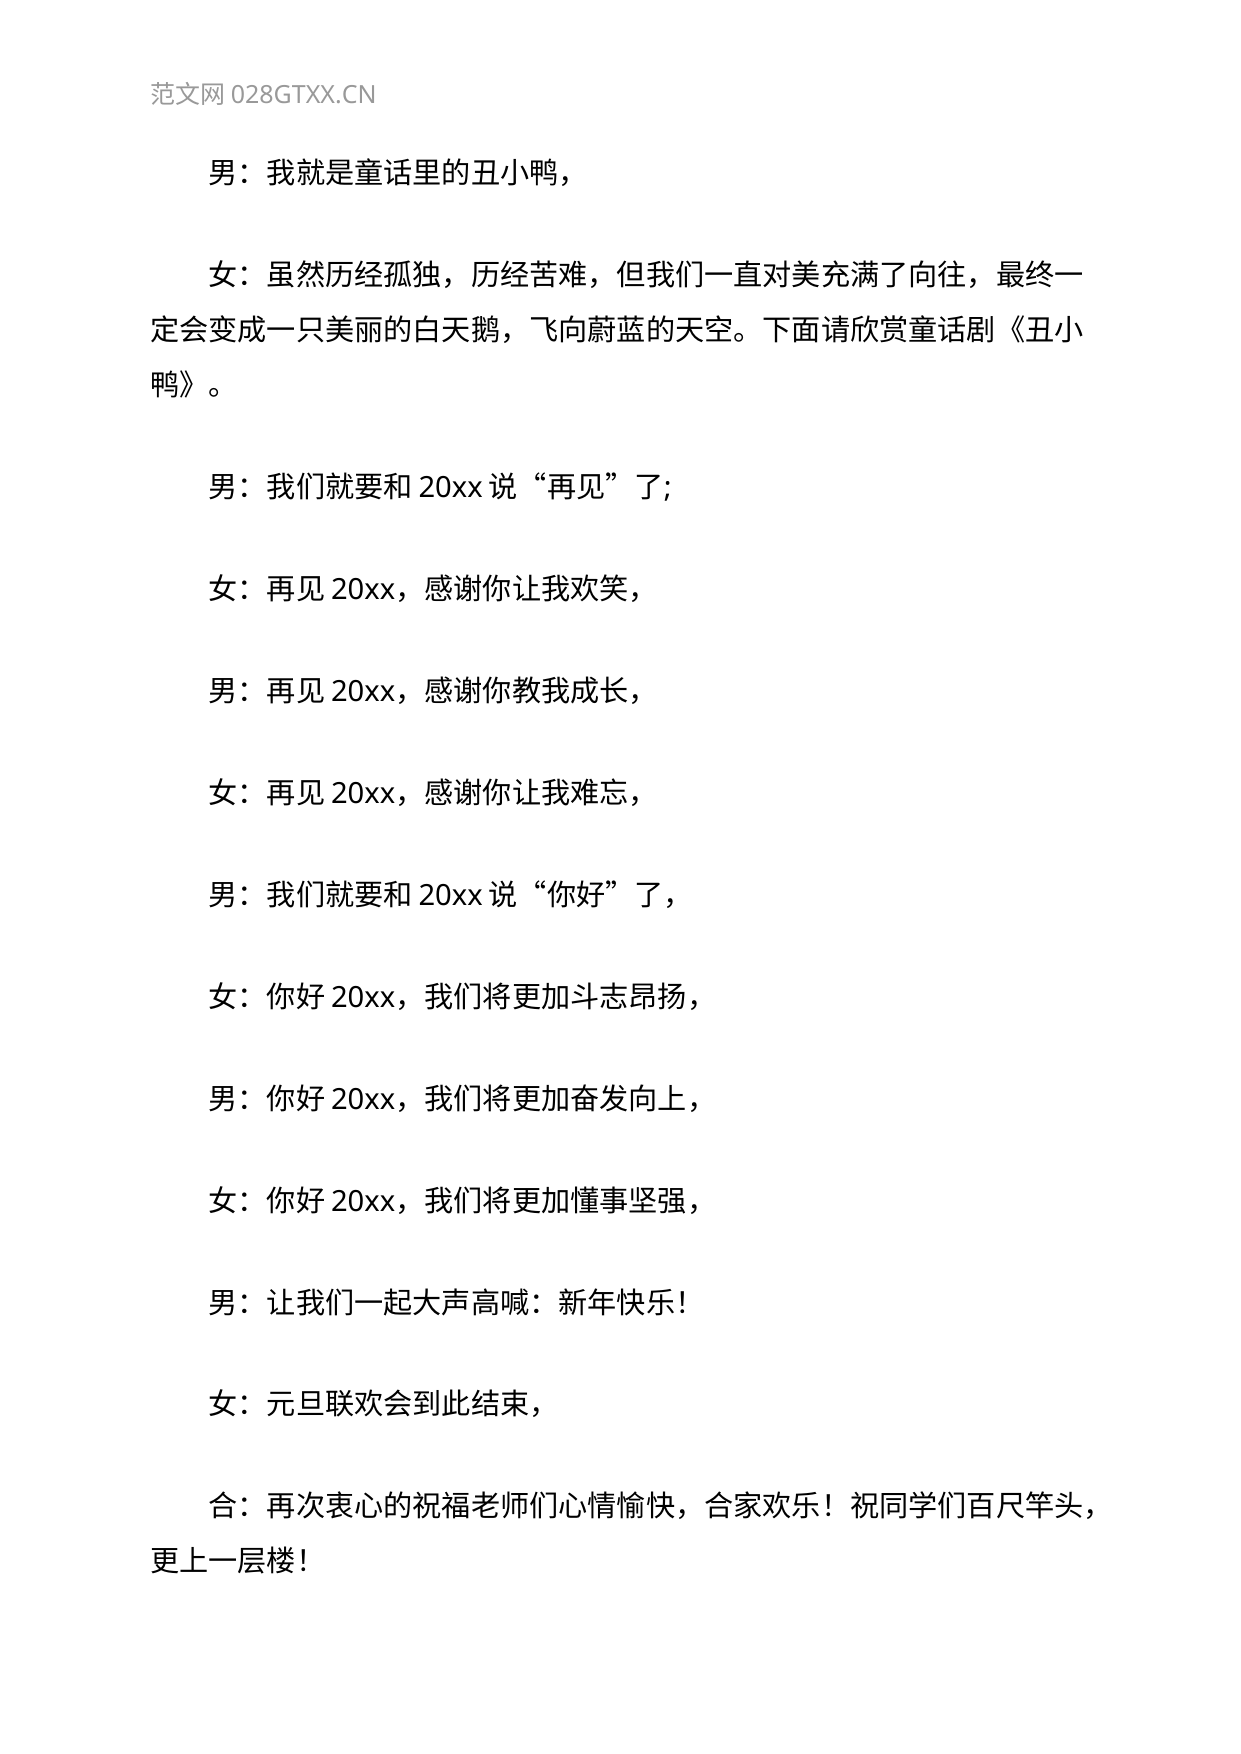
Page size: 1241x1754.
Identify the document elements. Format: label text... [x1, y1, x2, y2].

text 女：再见20xx，感谢你让我欢笑， [150, 565, 1090, 608]
text 女：虽然历经孤独，历经苦难，但我们一直对美充满了向往，最终一定会变成一只美丽的白天鹅，飞向蔚蓝的天空。下面请欣赏童话剧《丑小鸭》。 [150, 252, 1090, 404]
text 女：再见20xx，感谢你让我难忘， [150, 769, 1090, 812]
text 男：让我们一起大声高喊：新年快乐！ [150, 1279, 1090, 1321]
text 男：我们就要和20xx说“再见”了; [150, 463, 1090, 506]
text 男：我们就要和20xx说“你好”了， [150, 871, 1090, 914]
text 男：我就是童话里的丑小鸭， [150, 150, 1090, 192]
text 女：你好20xx，我们将更加懂事坚强， [150, 1177, 1090, 1219]
text 男：你好20xx，我们将更加奋发向上， [150, 1075, 1090, 1118]
text 合：再次衷心的祝福老师们心情愉快，合家欢乐！祝同学们百尺竿头，更上一层楼！ [150, 1483, 1090, 1580]
text 男：再见20xx，感谢你教我成长， [150, 667, 1090, 710]
text 女：你好20xx，我们将更加斗志昂扬， [150, 973, 1090, 1016]
text 女：元旦联欢会到此结束， [150, 1381, 1090, 1423]
